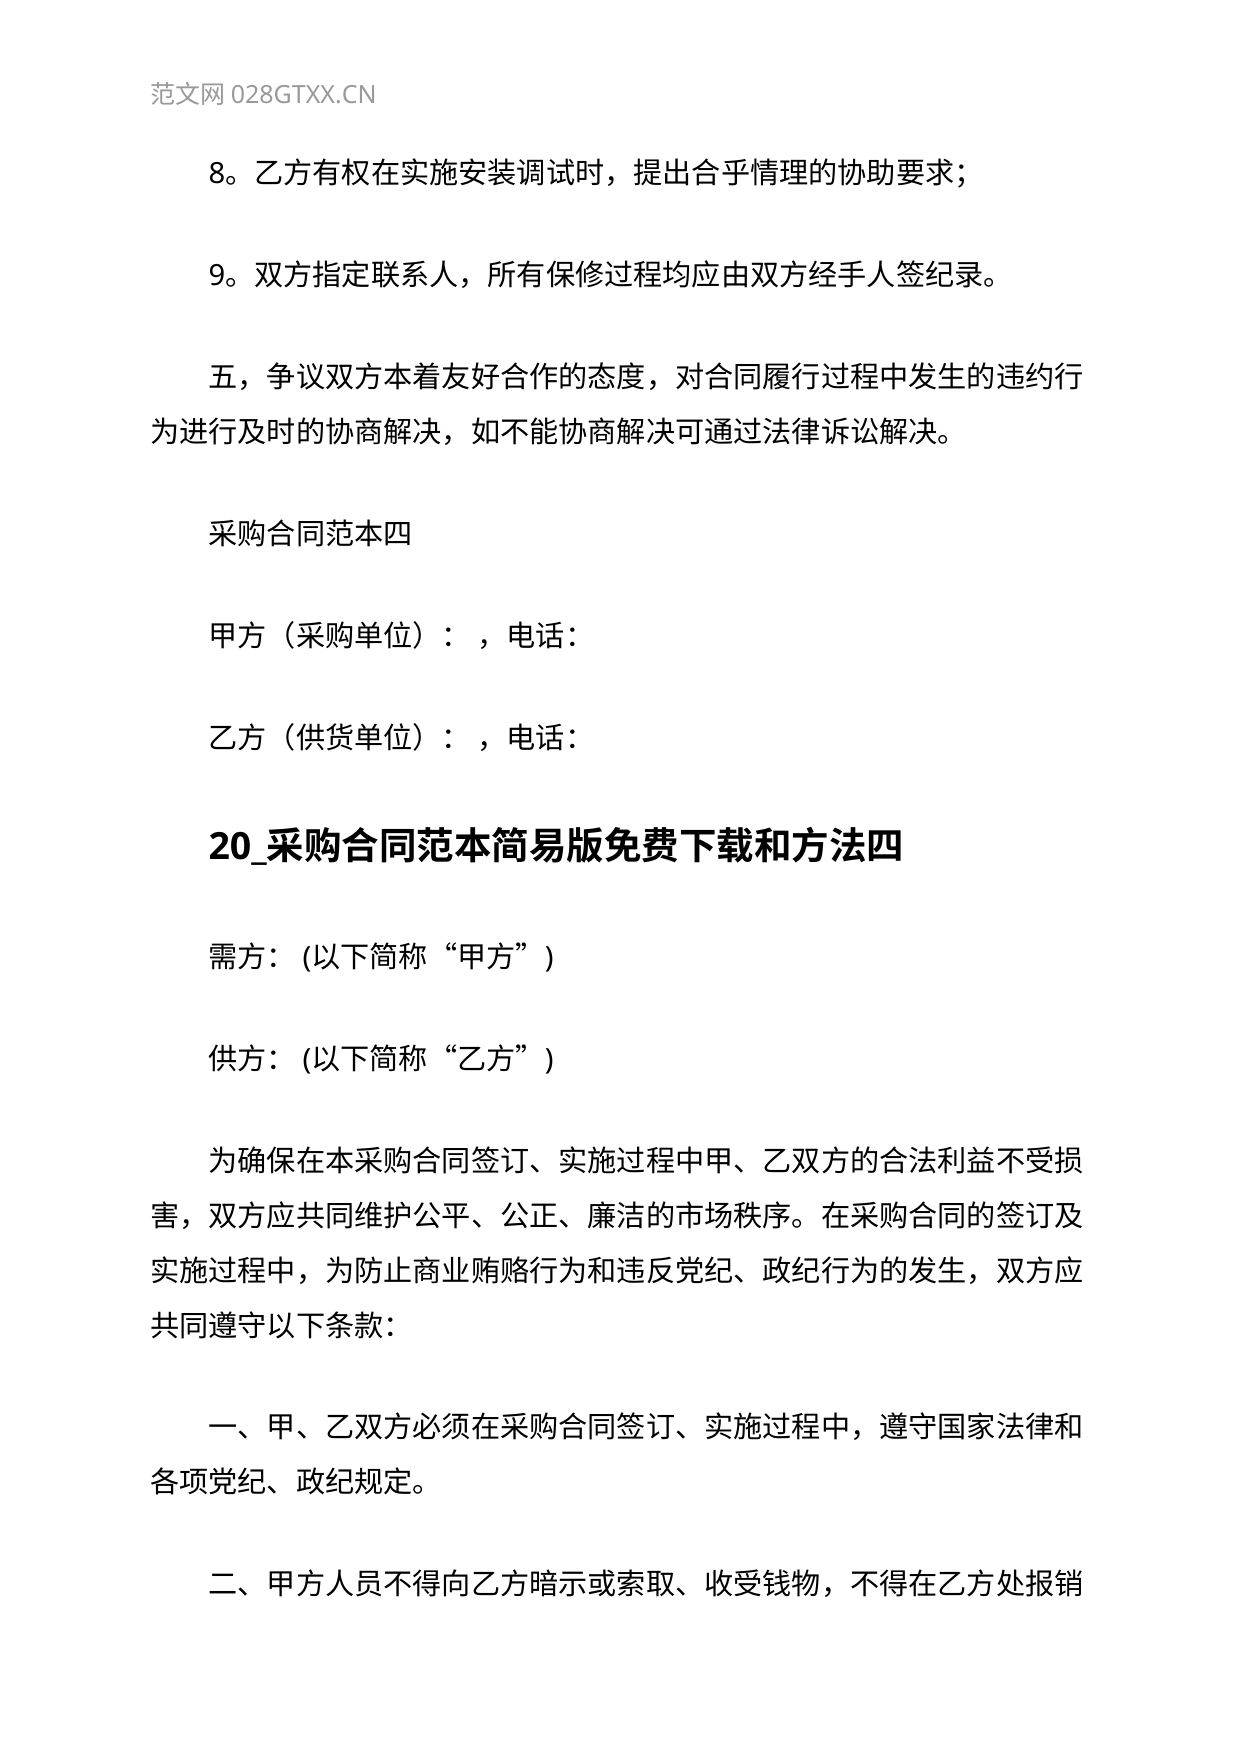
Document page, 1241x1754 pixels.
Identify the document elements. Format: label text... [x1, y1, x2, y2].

text 一、甲、乙双方必须在采购合同签订、实施过程中，遵守国家法律和各项党纪、政纪规定。 [150, 1404, 1090, 1501]
text 8。乙方有权在实施安装调试时，提出合乎情理的协助要求； [150, 150, 1090, 192]
text 采购合同范本四 [150, 511, 1090, 553]
text 需方： (以下简称“甲方”) [150, 933, 1090, 976]
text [150, 1561, 1090, 1603]
text 甲方（采购单位）： ，电话： [150, 612, 1090, 655]
text 20_采购合同范本简易版免费下载和方法四 [150, 816, 1090, 870]
text 乙方（供货单位）： ，电话： [150, 714, 1090, 756]
text 为确保在本采购合同签订、实施过程中甲、乙双方的合法利益不受损害，双方应共同维护公平、公正、廉洁的市场秩序。在采购合同的签订及实施过程中，为防止商业贿赂行为和违反党纪、政纪行为的发生，双方应共同遵守以下条款： [150, 1137, 1090, 1344]
text 五，争议双方本着友好合作的态度，对合同履行过程中发生的违约行为进行及时的协商解决，如不能协商解决可通过法律诉讼解决。 [150, 354, 1090, 451]
text 9。双方指定联系人，所有保修过程均应由双方经手人签纪录。 [150, 252, 1090, 294]
text 供方： (以下简称“乙方”) [150, 1036, 1090, 1078]
